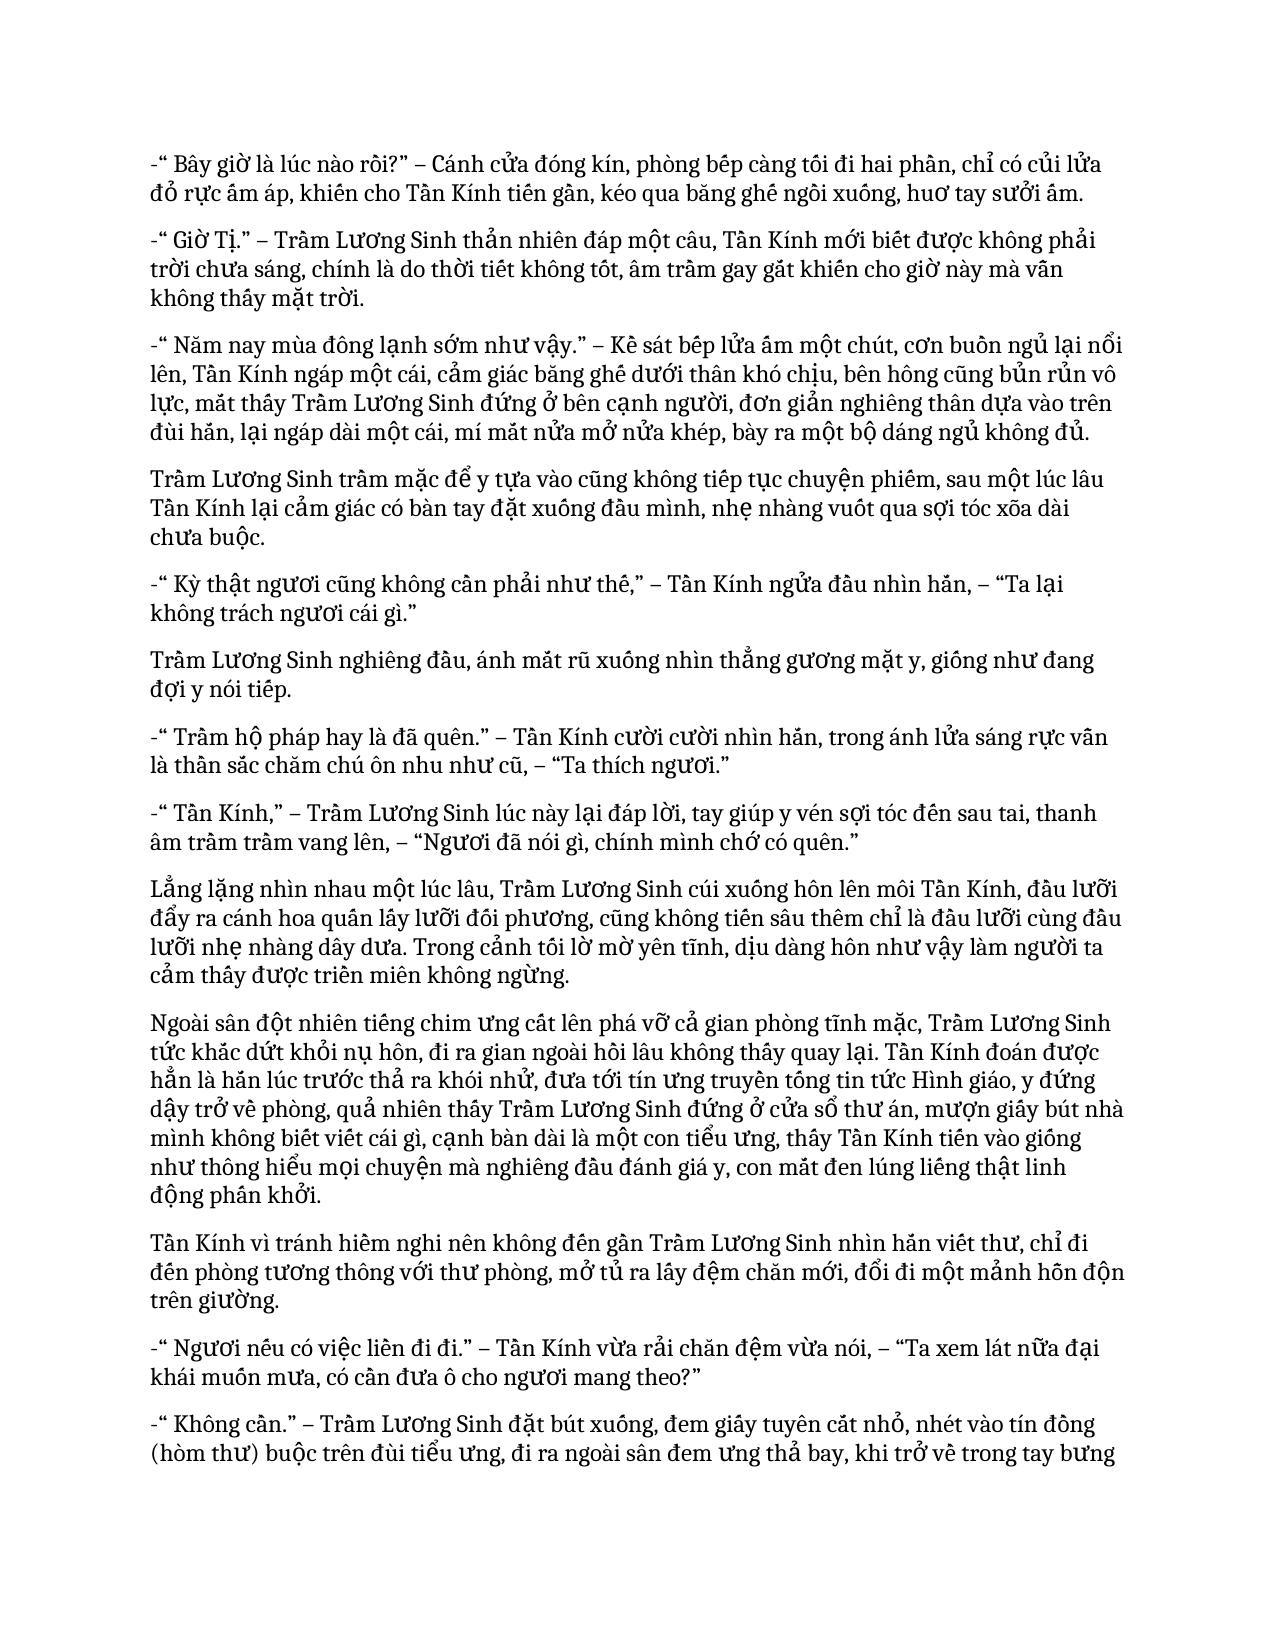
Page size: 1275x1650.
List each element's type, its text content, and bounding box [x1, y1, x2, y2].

text Trầm Lương Sinh trầm mặc để y tựa vào cũng không tiếp tục chuyện phiếm, sau một lúc lâu Tần Kính lại cảm giác có bàn tay đặt xuống đầu mình, nhẹ nhàng vuốt qua sợi tóc xõa dài chưa buộc. [150, 465, 1125, 551]
text -“ Năm nay mùa đông lạnh sớm như vậy.” – Kề sát bếp lửa ấm một chút, cơn buồn ngủ lại nổi lên, Tần Kính ngáp một cái, cảm giác băng ghế dưới thân khó chịu, bên hông cũng bủn rủn vô lực, mắt thấy Trầm Lương Sinh đứng ở bên cạnh người, đơn giản nghiêng thân dựa vào trên đùi hắn, lại ngáp dài một cái, mí mắt nửa mở nửa khép, bày ra một bộ dáng ngủ không đủ. [150, 331, 1125, 446]
text -“ Tần Kính,” – Trầm Lương Sinh lúc này lại đáp lời, tay giúp y vén sợi tóc đến sau tai, thanh âm trầm trầm vang lên, – “Ngươi đã nói gì, chính mình chớ có quên.” [150, 799, 1125, 856]
text Tần Kính vì tránh hiềm nghi nên không đến gần Trầm Lương Sinh nhìn hắn viết thư, chỉ đi đến phòng tương thông với thư phòng, mở tủ ra lấy đệm chăn mới, đổi đi một mảnh hỗn độn trên giường. [150, 1229, 1125, 1315]
text Trầm Lương Sinh nghiêng đầu, ánh mắt rũ xuống nhìn thẳng gương mặt y, giống như đang đợi y nói tiếp. [150, 646, 1125, 704]
text Lẳng lặng nhìn nhau một lúc lâu, Trầm Lương Sinh cúi xuống hôn lên môi Tần Kính, đầu lưỡi đẩy ra cánh hoa quấn lấy lưỡi đối phương, cũng không tiến sâu thêm chỉ là đầu lưỡi cùng đầu lưỡi nhẹ nhàng dây dưa. Trong cảnh tối lờ mờ yên tĩnh, dịu dàng hôn như vậy làm người ta cảm thấy được triền miên không ngừng. [150, 875, 1125, 990]
text -“ Ngươi nếu có việc liền đi đi.” – Tần Kính vừa rải chăn đệm vừa nói, – “Ta xem lát nữa đại khái muốn mưa, có cần đưa ô cho ngươi mang theo?” [150, 1334, 1125, 1391]
text Ngoài sân đột nhiên tiếng chim ưng cất lên phá vỡ cả gian phòng tĩnh mặc, Trầm Lương Sinh tức khắc dứt khỏi nụ hôn, đi ra gian ngoài hồi lâu không thấy quay lại. Tần Kính đoán được hẳn là hắn lúc trước thả ra khói nhử, đưa tới tín ưng truyền tống tin tức Hình giáo, y đứng dậy trở về phòng, quả nhiên thấy Trầm Lương Sinh đứng ở cửa sổ thư án, mượn giấy bút nhà mình không biết viết cái gì, cạnh bàn dài là một con tiểu ưng, thấy Tần Kính tiến vào giống như thông hiểu mọi chuyện mà nghiêng đầu đánh giá y, con mắt đen lúng liếng thật linh động phấn khởi. [150, 1009, 1125, 1210]
text -“ Bây giờ là lúc nào rồi?” – Cánh cửa đóng kín, phòng bếp càng tối đi hai phần, chỉ có củi lửa đỏ rực ấm áp, khiến cho Tần Kính tiến gần, kéo qua băng ghế ngồi xuống, huơ tay sưởi ấm. [150, 150, 1125, 207]
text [150, 1410, 1125, 1467]
text -“ Trầm hộ pháp hay là đã quên.” – Tần Kính cười cười nhìn hắn, trong ánh lửa sáng rực vẫn là thần sắc chăm chú ôn nhu như cũ, – “Ta thích ngươi.” [150, 722, 1125, 780]
text -“ Kỳ thật ngươi cũng không cần phải như thế,” – Tần Kính ngửa đầu nhìn hắn, – “Ta lại không trách ngươi cái gì.” [150, 570, 1125, 627]
text -“ Giờ Tị.” – Trầm Lương Sinh thản nhiên đáp một câu, Tần Kính mới biết được không phải trời chưa sáng, chính là do thời tiết không tốt, âm trầm gay gắt khiến cho giờ này mà vẫn không thấy mặt trời. [150, 226, 1125, 312]
